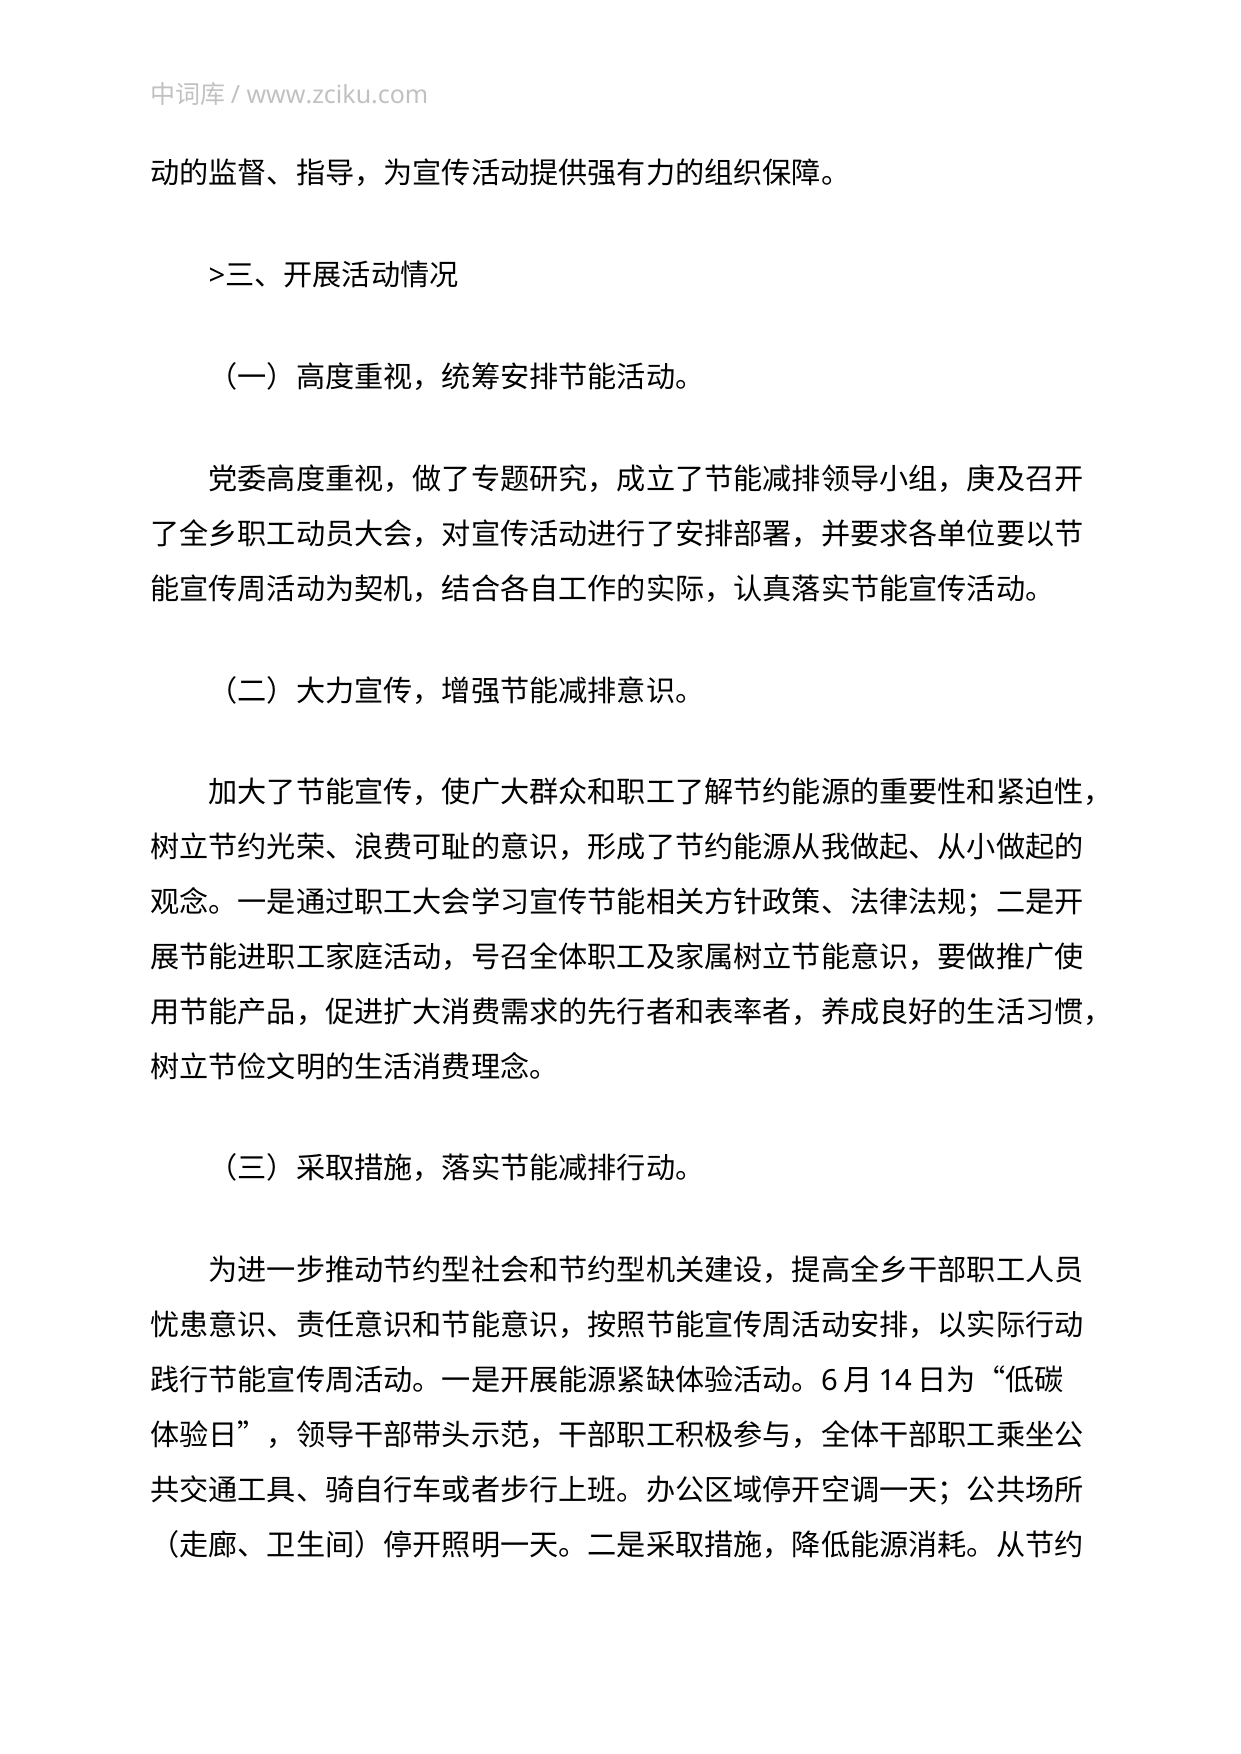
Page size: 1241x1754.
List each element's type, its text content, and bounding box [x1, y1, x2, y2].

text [150, 150, 1090, 192]
text （二）大力宣传，增强节能减排意识。 [150, 667, 1090, 709]
text 加大了节能宣传，使广大群众和职工了解节约能源的重要性和紧迫性，树立节约光荣、浪费可耻的意识，形成了节约能源从我做起、从小做起的观念。一是通过职工大会学习宣传节能相关方针政策、法律法规；二是开展节能进职工家庭活动，号召全体职工及家属树立节能意识，要做推广使用节能产品，促进扩大消费需求的先行者和表率者，养成良好的生活习惯，树立节俭文明的生活消费理念。 [150, 769, 1090, 1086]
text >三、开展活动情况 [150, 252, 1090, 294]
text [150, 1247, 1090, 1564]
text （一）高度重视，统筹安排节能活动。 [150, 354, 1090, 396]
text 党委高度重视，做了专题研究，成立了节能减排领导小组，庚及召开了全乡职工动员大会，对宣传活动进行了安排部署，并要求各单位要以节能宣传周活动为契机，结合各自工作的实际，认真落实节能宣传活动。 [150, 456, 1090, 608]
text （三）采取措施，落实节能减排行动。 [150, 1145, 1090, 1187]
